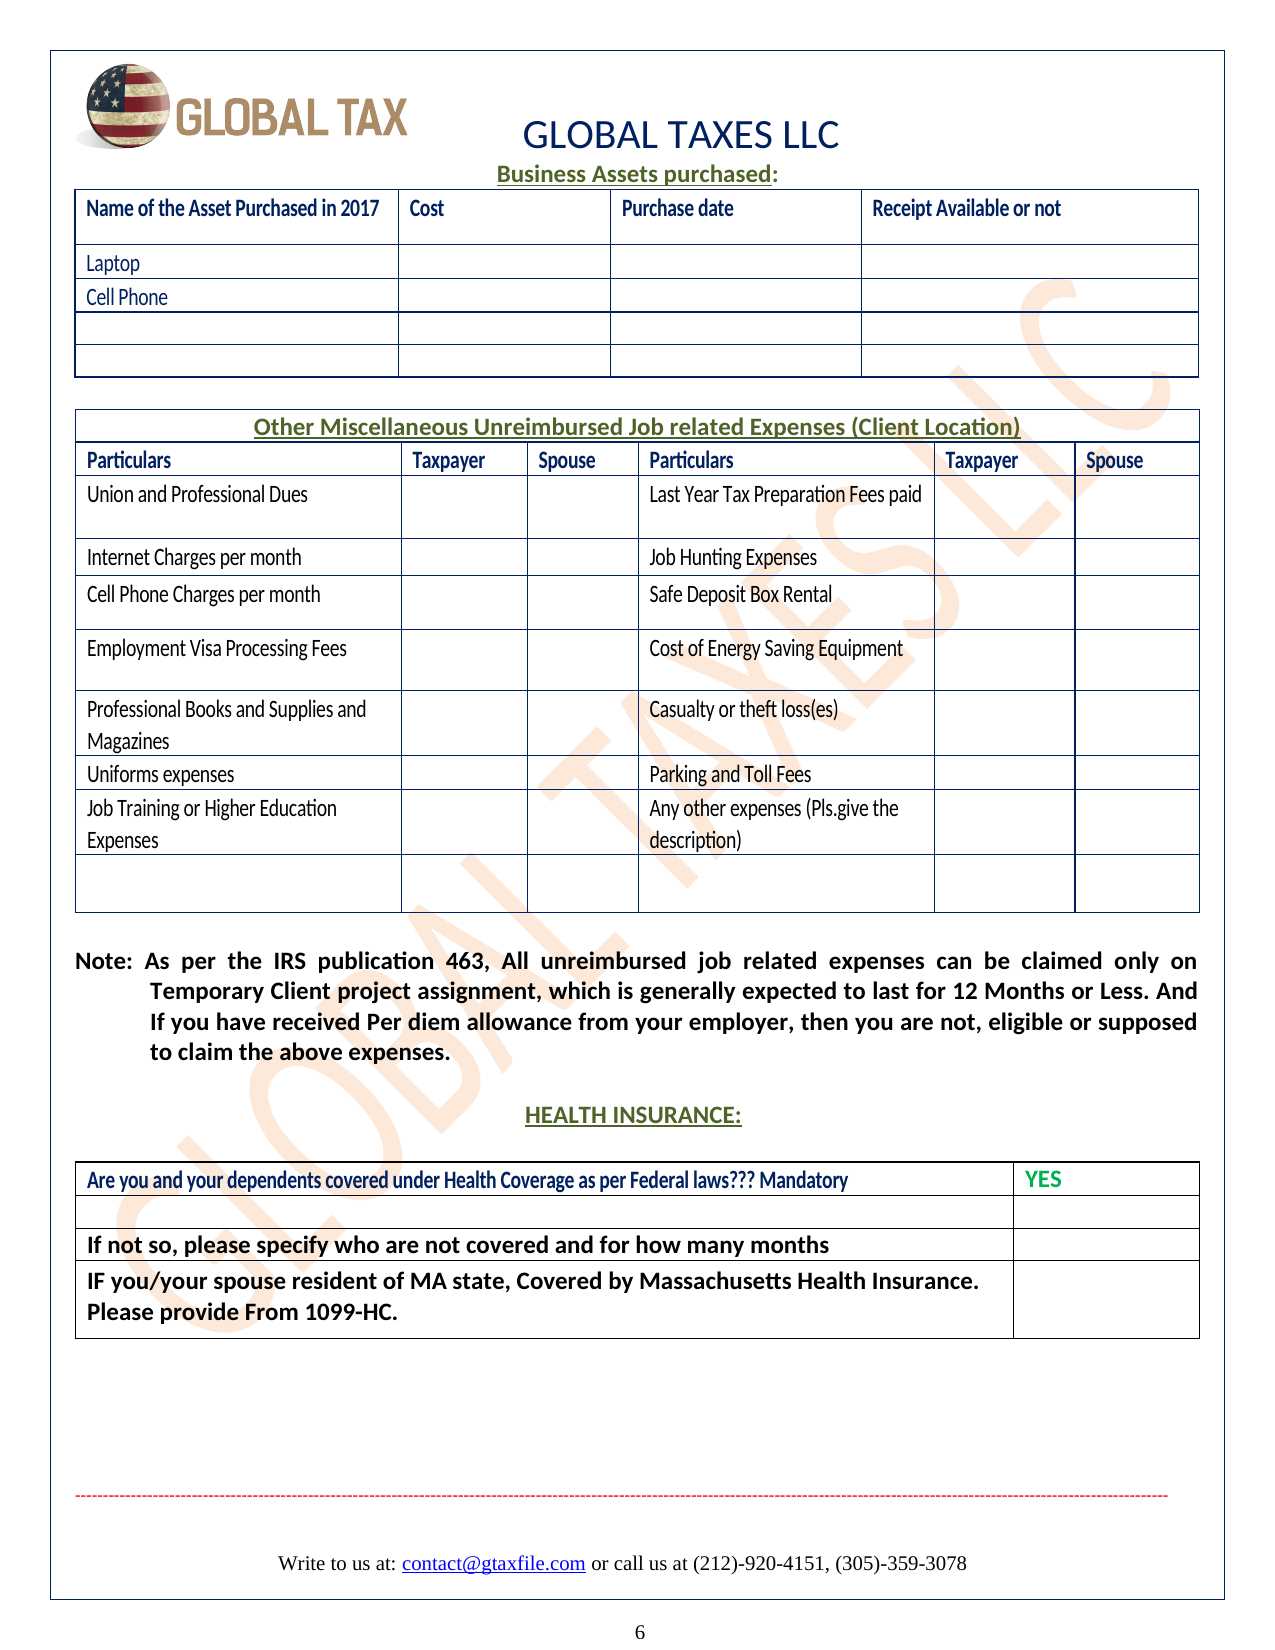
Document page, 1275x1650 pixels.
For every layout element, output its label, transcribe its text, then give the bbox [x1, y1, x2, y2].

table_cell [402, 539, 527, 575]
table_cell [399, 313, 610, 344]
table_cell [402, 790, 527, 854]
table_cell [528, 790, 638, 854]
table_cell Parking and Toll Fees [639, 756, 934, 789]
table_cell [1076, 476, 1199, 538]
table_cell [1076, 539, 1199, 575]
table_cell [935, 790, 1074, 854]
table_cell [76, 313, 398, 344]
text HEALTH INSURANCE: [450, 1099, 1200, 1130]
table_cell Taxpayer [935, 443, 1074, 475]
table_cell [611, 245, 861, 278]
table_cell [862, 245, 1198, 278]
table_cell Casualty or theft loss(es) [639, 691, 934, 755]
table_header Cost [399, 190, 610, 244]
table_cell Job Training or Higher Education Expenses [76, 790, 401, 854]
table_cell [399, 279, 610, 311]
table_cell [402, 476, 527, 538]
table_cell Any other expenses (Pls.give the description) [639, 790, 934, 854]
table_cell [76, 345, 398, 376]
table_cell [399, 345, 610, 376]
table_cell [935, 630, 1074, 690]
table_header Name of the Asset Purchased in 2017 [76, 190, 398, 244]
table_cell IF you/your spouse resident of MA state, Covered by Massachusetts Health Insurance. Please provide From 1099-HC. [76, 1261, 1013, 1338]
table_cell Uniforms expenses [76, 756, 401, 789]
table_cell [862, 279, 1198, 311]
table_cell [611, 313, 861, 344]
table_cell [1014, 1261, 1199, 1338]
table_cell If not so, please specify who are not covered and for how many months [76, 1229, 1013, 1260]
table_cell [528, 630, 638, 690]
table_cell Employment Visa Processing Fees [76, 630, 401, 690]
table_cell [402, 630, 527, 690]
text Note: As per the IRS publication 463, All unreimbursed job related expenses can be claimed only on Temporary Client project assignment, which is generally expected to last for 12 Months or Less. And If you have received Per diem allowance from your employer, then you are not, eligible or supposed to claim the above expenses. [75, 945, 1200, 1067]
table_cell [402, 691, 527, 755]
table_header Other Miscellaneous Unreimbursed Job related Expenses (Client Location) [76, 410, 1199, 441]
table_cell Professional Books and Supplies and Magazines [76, 691, 401, 755]
table_cell Last Year Tax Preparation Fees paid [639, 476, 934, 538]
table_cell Cell Phone [76, 279, 398, 311]
table_cell [1076, 756, 1199, 789]
table_cell [935, 756, 1074, 789]
table_cell [1076, 630, 1199, 690]
table_cell Spouse [1076, 443, 1199, 475]
table_cell [935, 576, 1074, 629]
table_cell [528, 855, 638, 912]
table_cell [528, 756, 638, 789]
table_cell [935, 539, 1074, 575]
table_cell [935, 855, 1074, 912]
table_cell [935, 691, 1074, 755]
table_cell [528, 476, 638, 538]
table_cell [1076, 790, 1199, 854]
table_cell [1076, 855, 1199, 912]
table_cell Union and Professional Dues [76, 476, 401, 538]
table_cell Particulars [639, 443, 934, 475]
table_cell Cell Phone Charges per month [76, 576, 401, 629]
table_cell [528, 539, 638, 575]
table_cell Internet Charges per month [76, 539, 401, 575]
text Business Assets purchased: [75, 159, 1200, 189]
table_cell [862, 345, 1198, 376]
table_header Purchase date [611, 190, 861, 244]
table_cell [402, 756, 527, 789]
table_cell [935, 476, 1074, 538]
table_cell Taxpayer [402, 443, 527, 475]
table_cell [639, 855, 934, 912]
table_cell Safe Deposit Box Rental [639, 576, 934, 629]
table_cell [611, 279, 861, 311]
table_cell Job Hunting Expenses [639, 539, 934, 575]
table_cell [528, 691, 638, 755]
table_cell Cost of Energy Saving Equipment [639, 630, 934, 690]
table_cell [1076, 576, 1199, 629]
table_cell [402, 855, 527, 912]
table_cell [399, 245, 610, 278]
table_cell [862, 313, 1198, 344]
table_cell [1014, 1229, 1199, 1260]
picture [75, 63, 408, 149]
table_header Receipt Available or not [862, 190, 1198, 244]
table_cell [1014, 1196, 1199, 1228]
table_cell Laptop [76, 245, 398, 278]
table_cell [611, 345, 861, 376]
table_header YES [1014, 1163, 1199, 1195]
table_cell Spouse [528, 443, 638, 475]
table_cell [402, 576, 527, 629]
table_cell Particulars [76, 443, 401, 475]
table_cell [76, 1196, 1013, 1228]
table_header Are you and your dependents covered under Health Coverage as per Federal laws??? Mandatory [76, 1163, 1013, 1195]
table_cell [528, 576, 638, 629]
table_cell [76, 855, 401, 912]
table_cell [1076, 691, 1199, 755]
